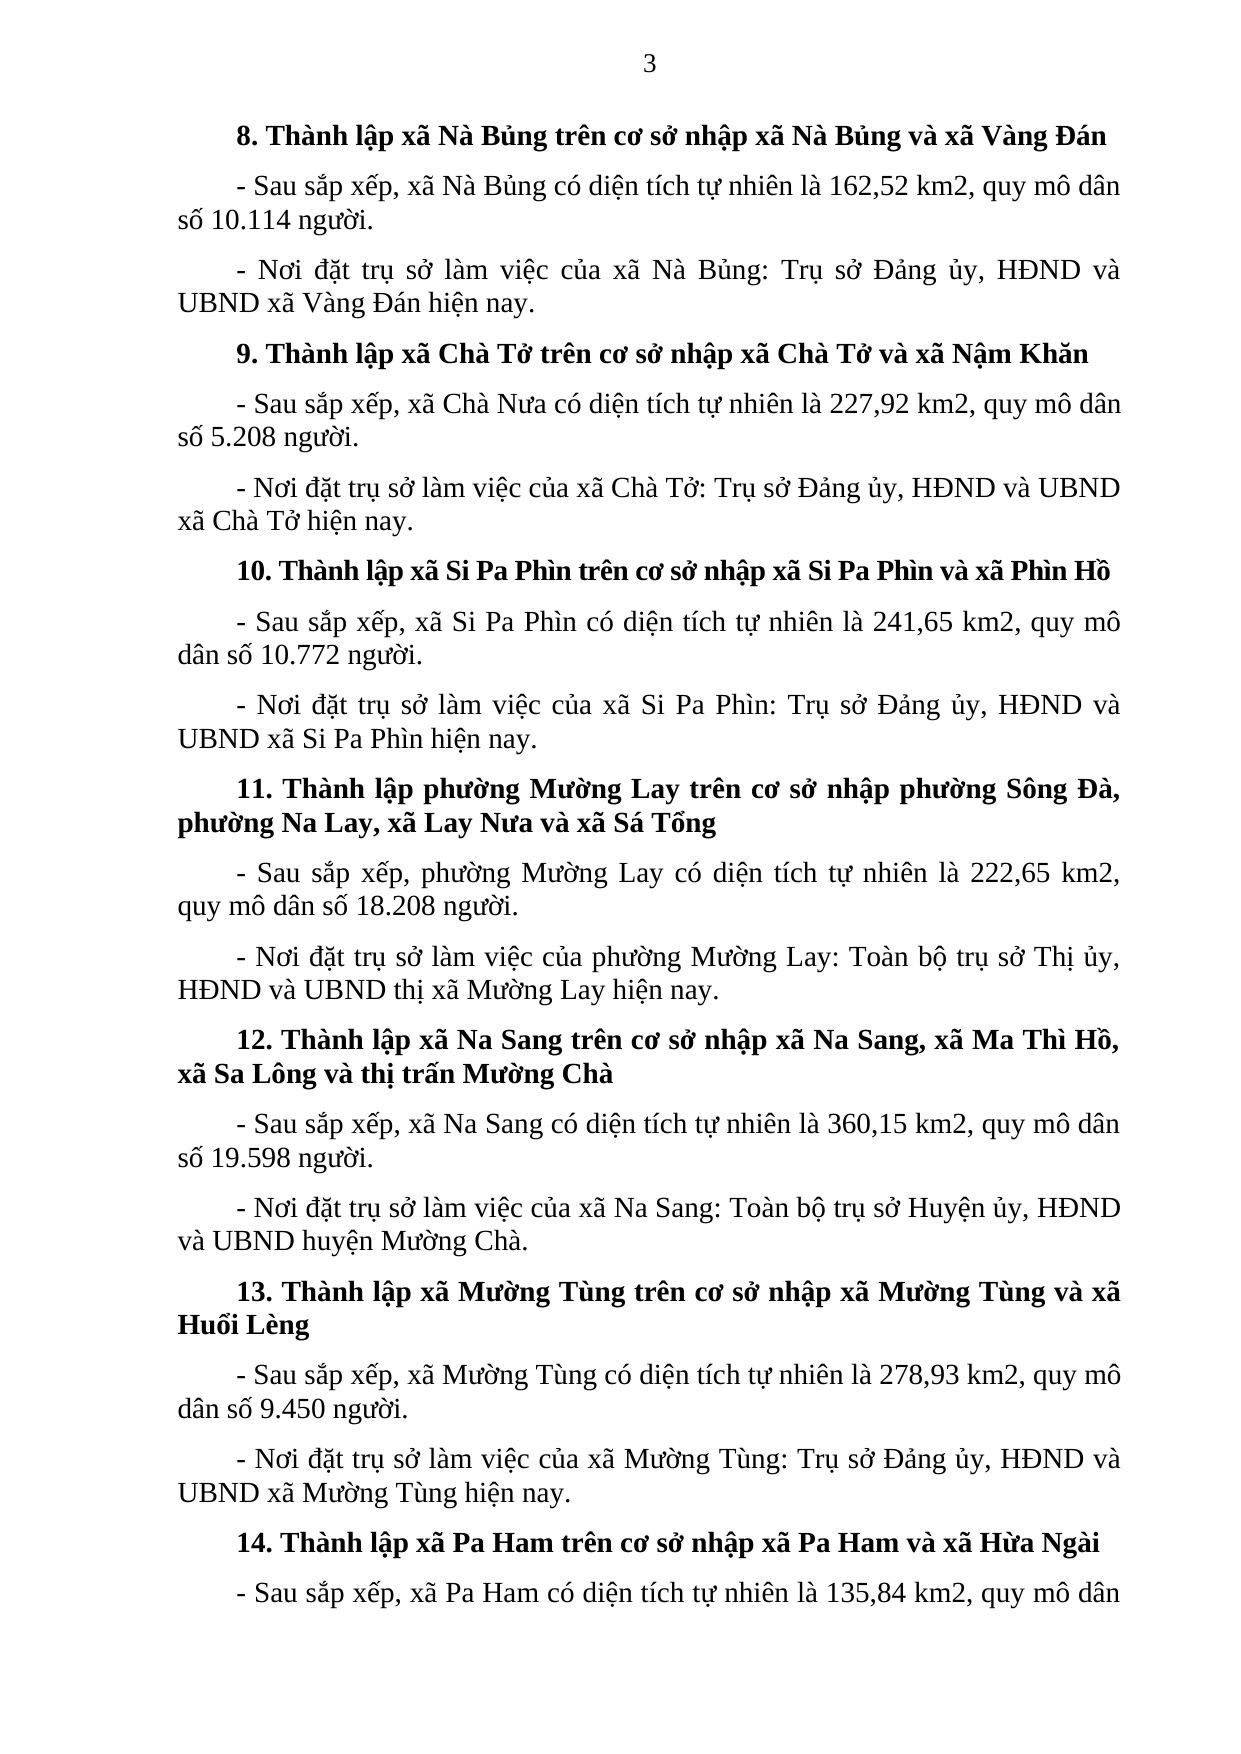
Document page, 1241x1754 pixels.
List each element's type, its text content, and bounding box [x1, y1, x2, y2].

text - Nơi đặt trụ sở làm việc của xã Mường Tùng: Trụ sở Đảng ủy, HĐND và UBND xã Mường Tùng hiện nay. [177, 1441, 1122, 1508]
text 13. Thành lập xã Mường Tùng trên cơ sở nhập xã Mường Tùng và xã Huổi Lèng [177, 1274, 1122, 1341]
text 12. Thành lập xã Na Sang trên cơ sở nhập xã Na Sang, xã Ma Thì Hồ, xã Sa Lông và thị trấn Mường Chà [177, 1022, 1122, 1089]
text 8. Thành lập xã Nà Bủng trên cơ sở nhập xã Nà Bủng và xã Vàng Đán [177, 118, 1122, 152]
text - Nơi đặt trụ sở làm việc của phường Mường Lay: Toàn bộ trụ sở Thị ủy, HĐND và UBND thị xã Mường Lay hiện nay. [177, 939, 1122, 1006]
text - Sau sắp xếp, xã Na Sang có diện tích tự nhiên là 360,15 km2, quy mô dân số 19.598 người. [177, 1106, 1122, 1173]
text - Nơi đặt trụ sở làm việc của xã Nà Bủng: Trụ sở Đảng ủy, HĐND và UBND xã Vàng Đán hiện nay. [177, 252, 1122, 319]
text - Nơi đặt trụ sở làm việc của xã Chà Tở: Trụ sở Đảng ủy, HĐND và UBND xã Chà Tở hiện nay. [177, 470, 1122, 537]
text - Sau sắp xếp, xã Chà Nưa có diện tích tự nhiên là 227,92 km2, quy mô dân số 5.208 người. [177, 386, 1122, 453]
text - Sau sắp xếp, xã Si Pa Phìn có diện tích tự nhiên là 241,65 km2, quy mô dân số 10.772 người. [177, 604, 1122, 671]
text 10. Thành lập xã Si Pa Phìn trên cơ sở nhập xã Si Pa Phìn và xã Phìn Hồ [177, 553, 1122, 587]
text 9. Thành lập xã Chà Tở trên cơ sở nhập xã Chà Tở và xã Nậm Khăn [177, 336, 1122, 369]
text 14. Thành lập xã Pa Ham trên cơ sở nhập xã Pa Ham và xã Hừa Ngài [177, 1525, 1122, 1558]
text - Sau sắp xếp, xã Nà Bủng có diện tích tự nhiên là 162,52 km2, quy mô dân số 10.114 người. [177, 168, 1122, 235]
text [177, 1575, 1122, 1609]
text - Sau sắp xếp, phường Mường Lay có diện tích tự nhiên là 222,65 km2, quy mô dân số 18.208 người. [177, 855, 1122, 922]
text - Sau sắp xếp, xã Mường Tùng có diện tích tự nhiên là 278,93 km2, quy mô dân số 9.450 người. [177, 1357, 1122, 1424]
text - Nơi đặt trụ sở làm việc của xã Si Pa Phìn: Trụ sở Đảng ủy, HĐND và UBND xã Si Pa Phìn hiện nay. [177, 687, 1122, 754]
text 11. Thành lập phường Mường Lay trên cơ sở nhập phường Sông Đà, phường Na Lay, xã Lay Nưa và xã Sá Tổng [177, 771, 1122, 838]
text - Nơi đặt trụ sở làm việc của xã Na Sang: Toàn bộ trụ sở Huyện ủy, HĐND và UBND huyện Mường Chà. [177, 1190, 1122, 1257]
